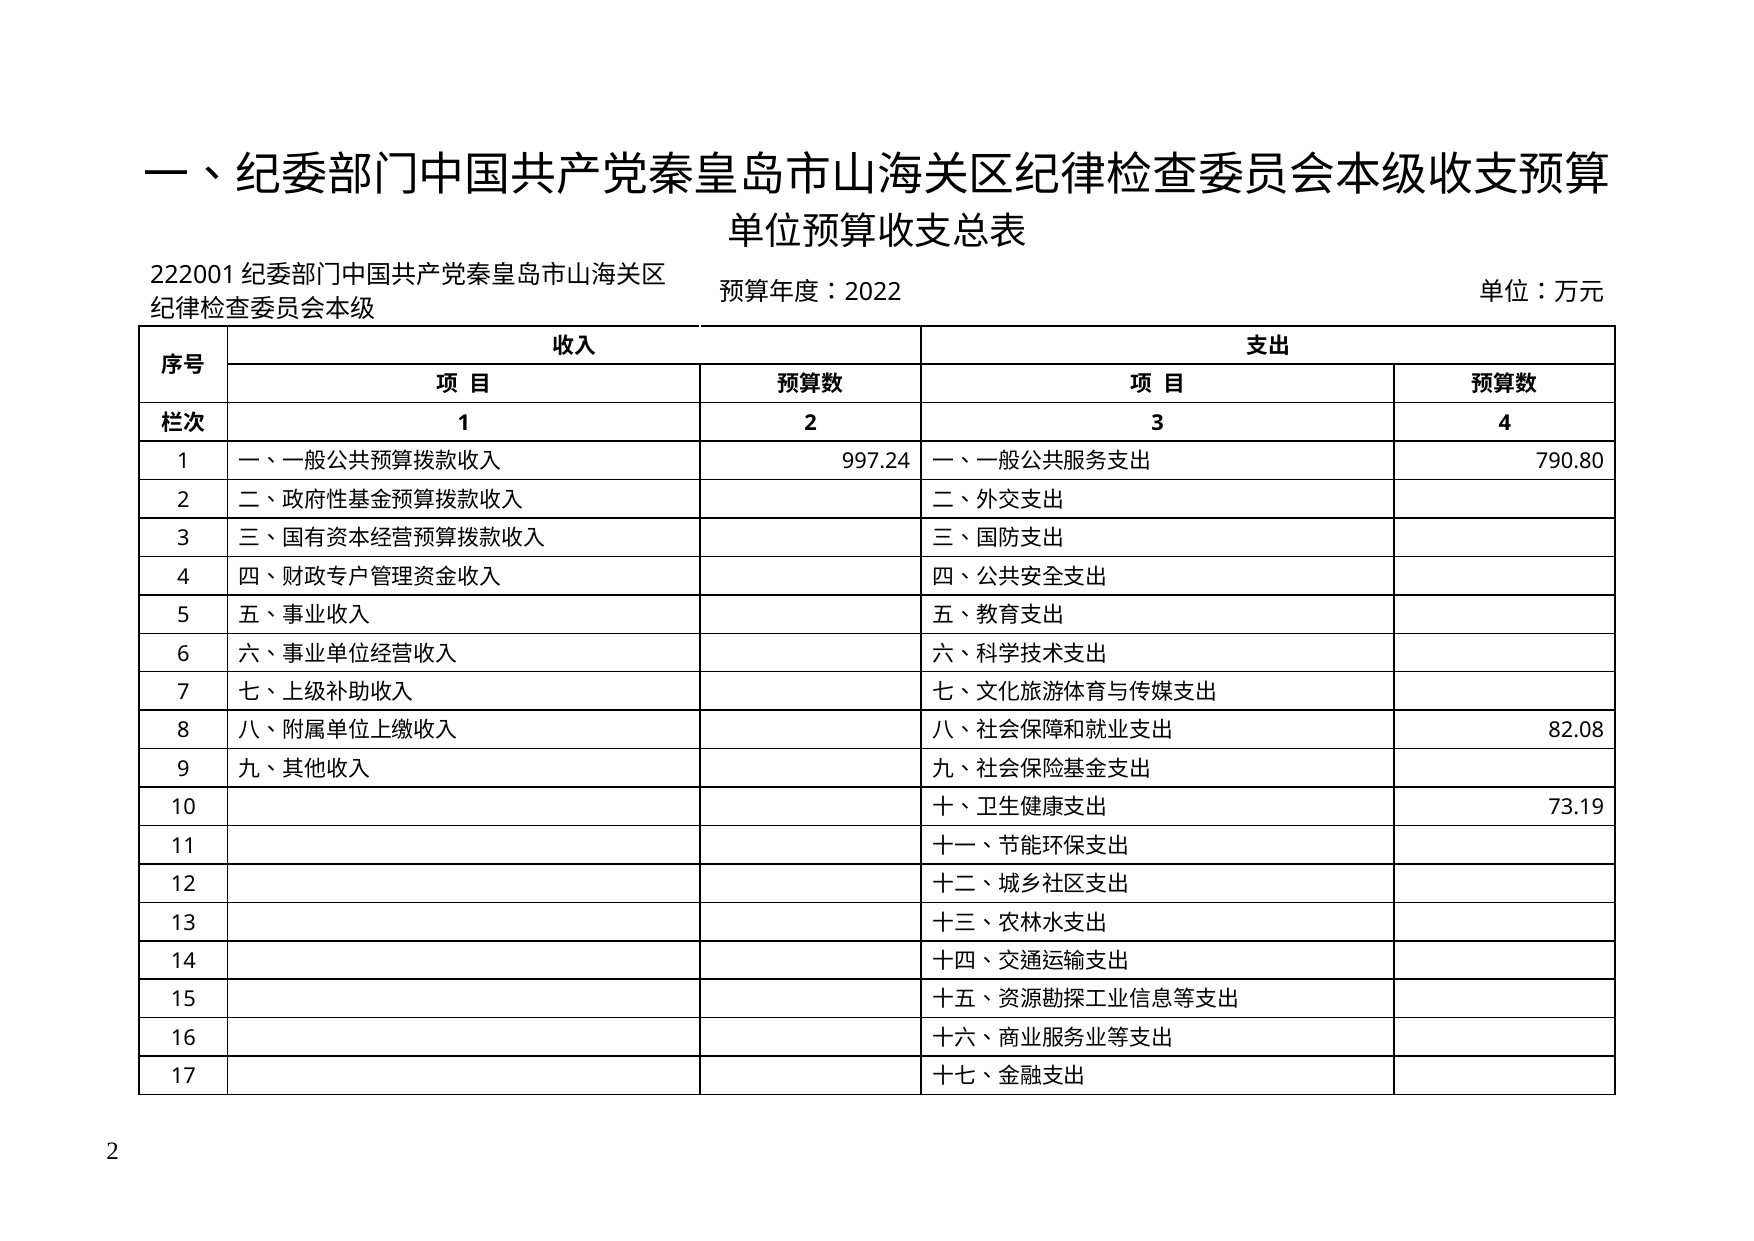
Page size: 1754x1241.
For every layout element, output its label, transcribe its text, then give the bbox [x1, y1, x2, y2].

table_cell [1395, 557, 1614, 594]
table_cell 3 [922, 403, 1393, 440]
table_cell 10 [140, 788, 227, 824]
table_cell 十六、商业服务业等支出 [922, 1018, 1393, 1055]
table_cell 五、事业收入 [228, 596, 699, 632]
text 一、纪委部门中国共产党秦皇岛市山海关区纪律检查委员会本级收支预算 [106, 142, 1648, 204]
table_cell [1395, 519, 1614, 556]
table_cell [701, 672, 920, 709]
table_cell 项 目 [922, 365, 1393, 402]
table_cell [228, 942, 699, 978]
table_cell 11 [140, 826, 227, 863]
table_cell [1395, 1018, 1614, 1055]
table_header 222001纪委部门中国共产党秦皇岛市山海关区纪律检查委员会本级 [140, 257, 699, 325]
table_cell 项 目 [228, 365, 699, 402]
table_cell 6 [140, 634, 227, 671]
table_cell 2 [140, 480, 227, 517]
table_cell 四、公共安全支出 [922, 557, 1393, 594]
table_cell 序号 [140, 327, 227, 402]
table_cell 七、文化旅游体育与传媒支出 [922, 672, 1393, 709]
table_cell [1395, 1057, 1614, 1094]
table_cell 4 [1395, 403, 1614, 440]
table_cell 八、附属单位上缴收入 [228, 711, 699, 748]
table_cell [1395, 634, 1614, 671]
table_cell 5 [140, 596, 227, 632]
table_cell [1395, 942, 1614, 978]
table_cell 8 [140, 711, 227, 748]
table_cell [228, 903, 699, 940]
table_cell 12 [140, 865, 227, 901]
table_cell 十五、资源勘探工业信息等支出 [922, 980, 1393, 1017]
table_cell 17 [140, 1057, 227, 1094]
table_cell [1395, 903, 1614, 940]
table_cell 支出 [922, 327, 1614, 363]
table_cell [701, 711, 920, 748]
table_cell [228, 1057, 699, 1094]
table_cell [228, 826, 699, 863]
table_cell 二、外交支出 [922, 480, 1393, 517]
table_cell [1395, 596, 1614, 632]
table_cell 二、政府性基金预算拨款收入 [228, 480, 699, 517]
table_cell 七、上级补助收入 [228, 672, 699, 709]
table_cell 一、一般公共服务支出 [922, 442, 1393, 479]
table_cell 1 [140, 442, 227, 479]
table_cell 1 [228, 403, 699, 440]
table_cell 三、国防支出 [922, 519, 1393, 556]
table_cell 十一、节能环保支出 [922, 826, 1393, 863]
table_cell [701, 942, 920, 978]
table_cell 六、事业单位经营收入 [228, 634, 699, 671]
table_cell 790.80 [1395, 442, 1614, 479]
table_cell 82.08 [1395, 711, 1614, 748]
table_cell [701, 557, 920, 594]
table_cell 收入 [228, 327, 920, 363]
table_cell [1395, 865, 1614, 901]
table_cell 十二、城乡社区支出 [922, 865, 1393, 901]
table_cell 十七、金融支出 [922, 1057, 1393, 1094]
table_cell 预算数 [1395, 365, 1614, 402]
table_cell 7 [140, 672, 227, 709]
table_cell 997.24 [701, 442, 920, 479]
table_cell [701, 1057, 920, 1094]
table_cell [228, 788, 699, 824]
table_header 预算年度：2022 [701, 257, 920, 325]
table_cell 9 [140, 749, 227, 786]
table_cell [701, 826, 920, 863]
table_cell 四、财政专户管理资金收入 [228, 557, 699, 594]
table_cell 15 [140, 980, 227, 1017]
table_cell [228, 980, 699, 1017]
table_cell 十三、农林水支出 [922, 903, 1393, 940]
table_cell [701, 865, 920, 901]
table_cell [701, 788, 920, 824]
table_cell [701, 519, 920, 556]
table_cell [701, 903, 920, 940]
table_cell 16 [140, 1018, 227, 1055]
table_cell 九、其他收入 [228, 749, 699, 786]
table_cell 4 [140, 557, 227, 594]
table_cell 六、科学技术支出 [922, 634, 1393, 671]
table_cell [701, 596, 920, 632]
table_cell [1395, 749, 1614, 786]
table_cell 73.19 [1395, 788, 1614, 824]
table_cell 三、国有资本经营预算拨款收入 [228, 519, 699, 556]
table_cell [1395, 826, 1614, 863]
table_cell [1395, 980, 1614, 1017]
table_cell 3 [140, 519, 227, 556]
table_cell 五、教育支出 [922, 596, 1393, 632]
text 单位预算收支总表 [106, 204, 1648, 255]
table_cell 十、卫生健康支出 [922, 788, 1393, 824]
table_cell [701, 480, 920, 517]
table_cell [228, 865, 699, 901]
table_cell 14 [140, 942, 227, 978]
table_cell [228, 1018, 699, 1055]
table_cell [701, 980, 920, 1017]
table_cell 八、社会保障和就业支出 [922, 711, 1393, 748]
table_cell 十四、交通运输支出 [922, 942, 1393, 978]
table_cell 13 [140, 903, 227, 940]
table_cell [701, 634, 920, 671]
table_header 单位：万元 [922, 257, 1614, 325]
table_cell [1395, 480, 1614, 517]
table_cell 预算数 [701, 365, 920, 402]
table_cell [701, 749, 920, 786]
table_cell [701, 1018, 920, 1055]
table_cell 一、一般公共预算拨款收入 [228, 442, 699, 479]
table_cell 栏次 [140, 403, 227, 440]
table_cell [1395, 672, 1614, 709]
table_cell 2 [701, 403, 920, 440]
table_cell 九、社会保险基金支出 [922, 749, 1393, 786]
